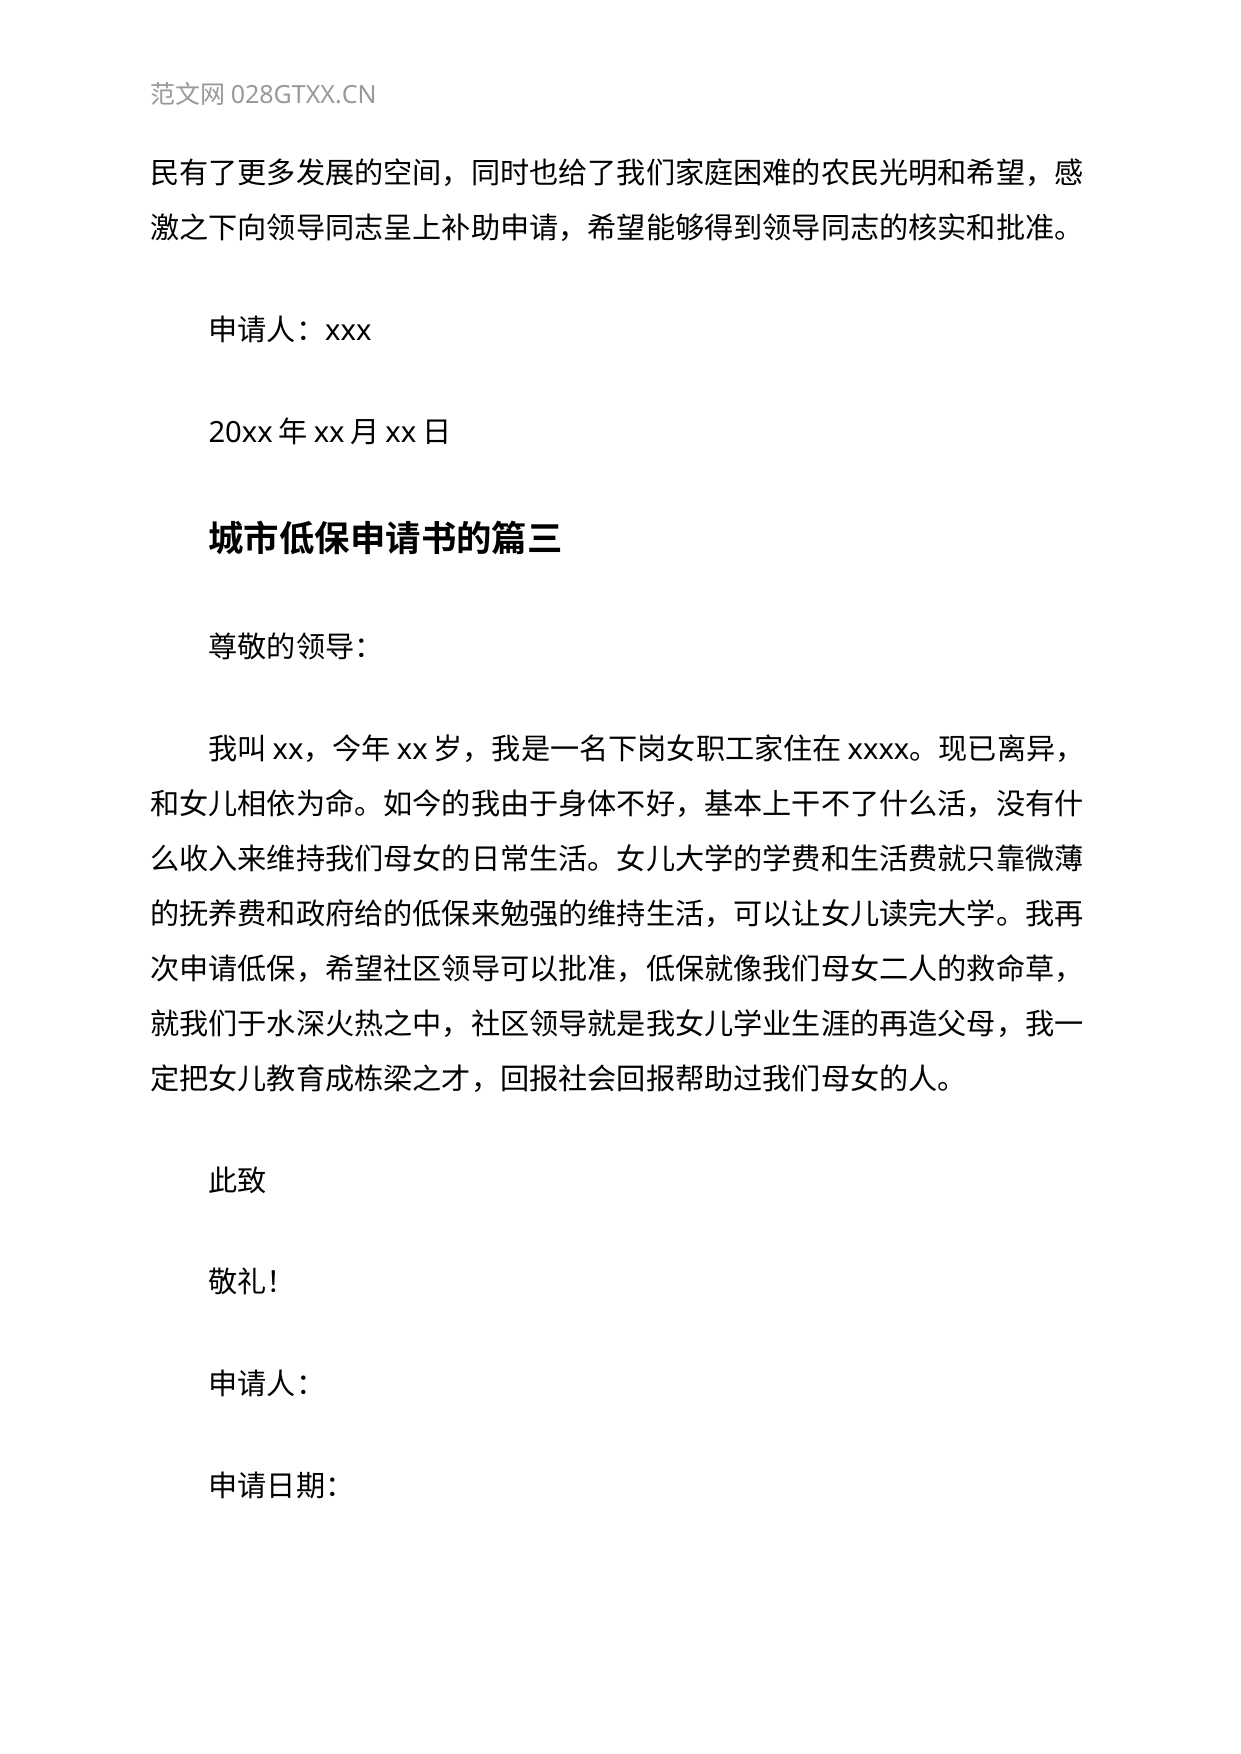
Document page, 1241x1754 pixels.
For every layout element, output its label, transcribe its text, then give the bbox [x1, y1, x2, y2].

text 城市低保申请书的篇三 [150, 511, 1090, 562]
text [150, 150, 1090, 247]
text 尊敬的领导： [150, 624, 1090, 666]
text 20xx年xx月xx日 [150, 409, 1090, 451]
text 此致 [150, 1157, 1090, 1199]
text 我叫xx，今年xx岁，我是一名下岗女职工家住在xxxx。现已离异，和女儿相依为命。如今的我由于身体不好，基本上干不了什么活，没有什么收入来维持我们母女的日常生活。女儿大学的学费和生活费就只靠微薄的抚养费和政府给的低保来勉强的维持生活，可以让女儿读完大学。我再次申请低保，希望社区领导可以批准，低保就像我们母女二人的救命草，就我们于水深火热之中，社区领导就是我女儿学业生涯的再造父母，我一定把女儿教育成栋梁之才，回报社会回报帮助过我们母女的人。 [150, 726, 1090, 1098]
text 敬礼！ [150, 1259, 1090, 1301]
text 申请日期： [150, 1462, 1090, 1505]
text 申请人：xxx [150, 307, 1090, 349]
text 申请人： [150, 1361, 1090, 1403]
